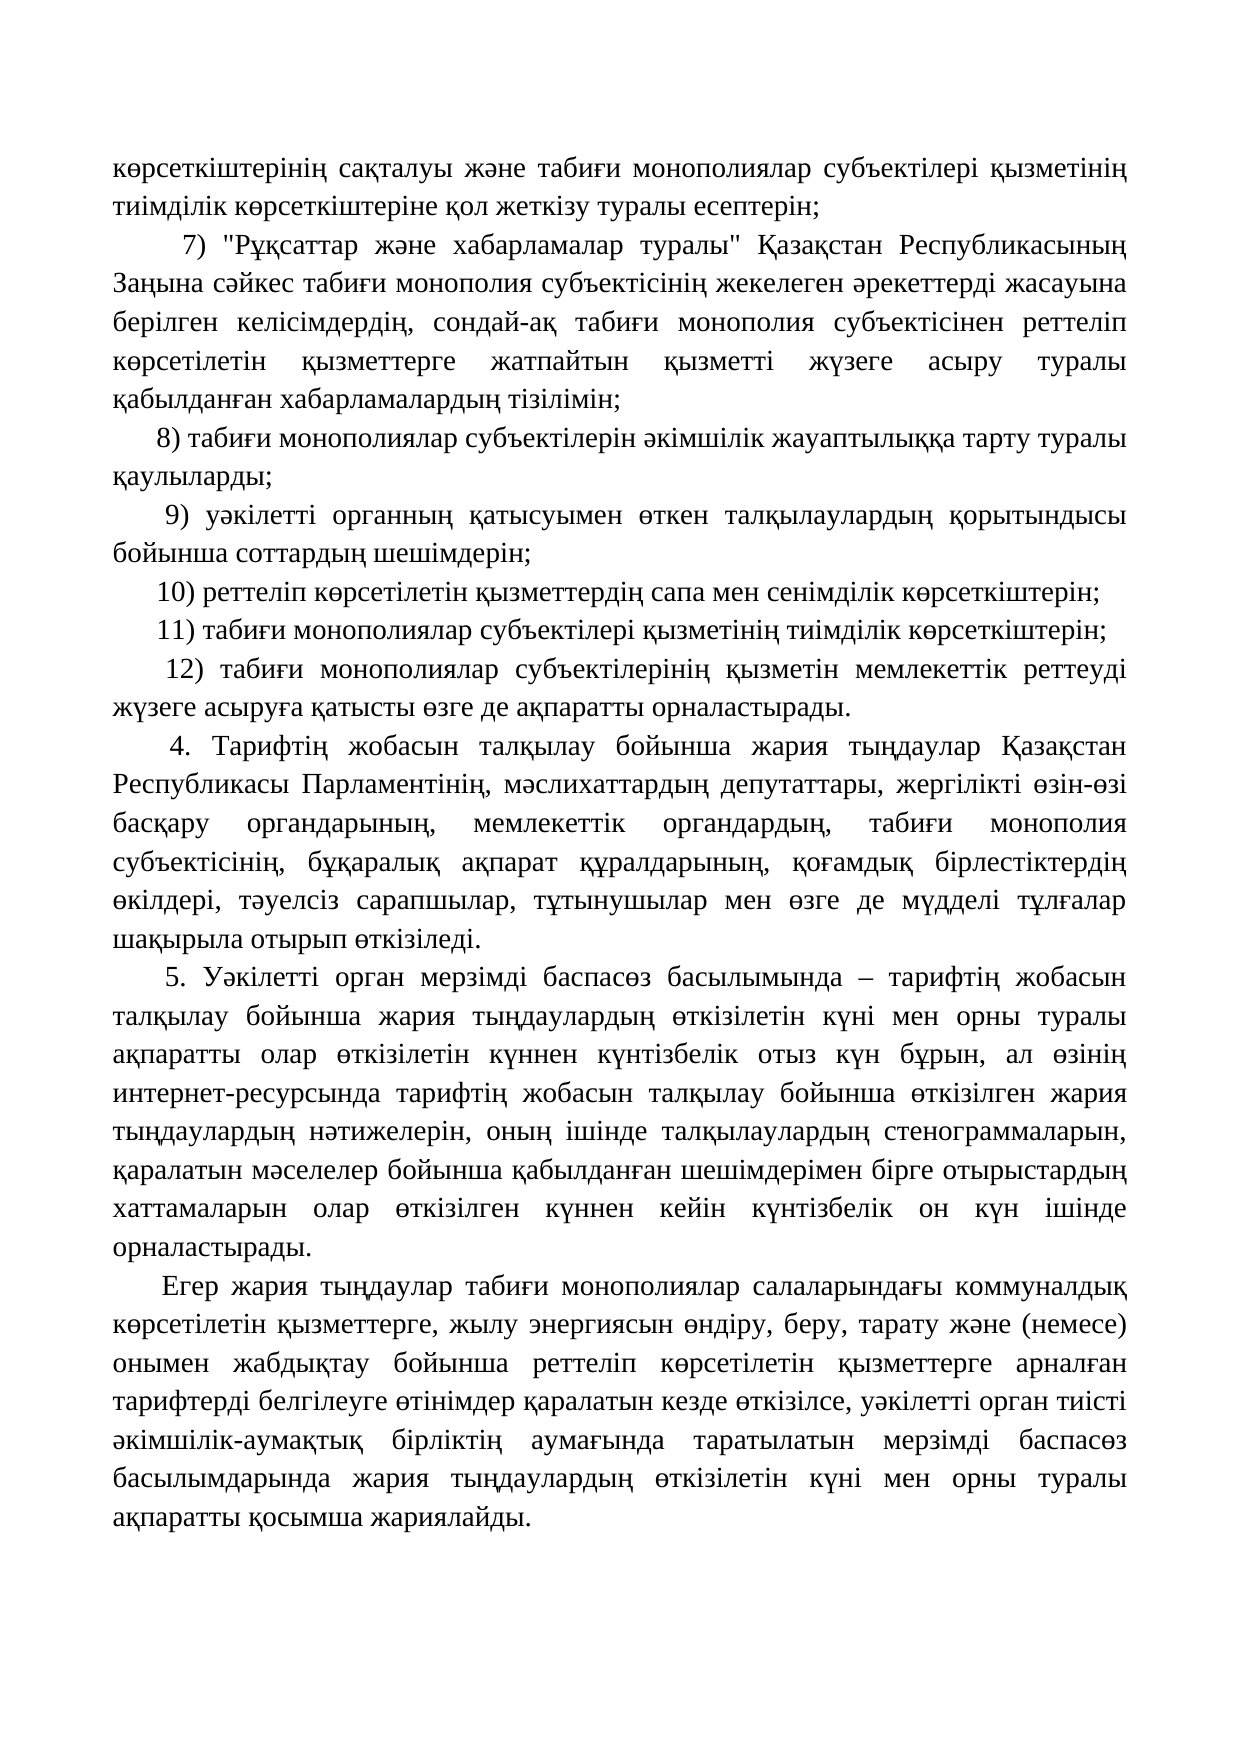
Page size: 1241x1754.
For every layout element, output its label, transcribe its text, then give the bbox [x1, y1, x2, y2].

text 4. Тарифтің жобасын талқылау бойынша жария тыңдаулар Қазақстан Республикасы Парламентінің, мәслихаттардың депутаттары, жергілікті өзін-өзі басқару органдарының, мемлекеттік органдардың, табиғи монополия субъектісінің, бұқаралық ақпарат құралдарының, қоғамдық бірлестіктердің өкілдері, тәуелсіз сарапшылар, тұтынушылар мен өзге де мүдделі тұлғалар шақырыла отырып өткізіледі. [112, 728, 1128, 954]
text 10) реттеліп көрсетілетін қызметтердің сапа мен сенімділік көрсеткіштерін; [112, 574, 1128, 607]
text 8) табиғи монополиялар субъектілерін әкімшілік жауаптылыққа тарту туралы қаулыларды; [112, 420, 1128, 492]
text 5. Уәкiлеттi орган мерзімді баспасөз басылымында – тарифтің жобасын талқылау бойынша жария тыңдаулардың өткізілетін күнi мен орны туралы ақпаратты олар өткізілетін күннен күнтізбелік отыз күн бұрын, ал өзінің интернет-ресурсында тарифтің жобасын талқылау бойынша өткізілген жария тыңдаулардың нәтижелерін, оның ішінде талқылаулардың стенограммаларын, қаралатын мәселелер бойынша қабылданған шешімдерімен бірге отырыстардың хаттамаларын олар өткізілген күннен кейін күнтізбелік он күн ішінде орналастырады. [112, 959, 1128, 1263]
text 11) табиғи монополиялар субъектілері қызметінің тиімділік көрсеткіштерін; [112, 612, 1128, 646]
text 7) "Рұқсаттар және хабарламалар туралы" Қазақстан Республикасының Заңына сәйкес табиғи монополия субъектісінің жекелеген әрекеттерді жасауына берілген келісімдердің, сондай-ақ табиғи монополия субъектісінен реттеліп көрсетілетін қызметтерге жатпайтын қызметті жүзеге асыру туралы қабылданған хабарламалардың тізілімін; [112, 227, 1128, 415]
text 9) уәкілетті органның қатысуымен өткен талқылаулардың қорытындысы бойынша соттардың шешімдерін; [112, 497, 1128, 569]
text Егер жария тыңдаулар табиғи монополиялар салаларындағы коммуналдық көрсетілетін қызметтерге, жылу энергиясын өндіру, беру, тарату және (немесе) онымен жабдықтау бойынша реттеліп көрсетілетін қызметтерге арналған тарифтерді белгілеуге өтінімдер қаралатын кезде өткізілсе, уәкілетті орган тиісті әкімшілік-аумақтық бірліктің аумағында таратылатын мерзімді баспасөз басылымдарында жария тыңдаулардың өткізілетін күні мен орны туралы ақпаратты қосымша жариялайды. [112, 1268, 1128, 1532]
text 12) табиғи монополиялар субъектілерінің қызметін мемлекеттік реттеуді жүзеге асыруға қатысты өзге де ақпаратты орналастырады. [112, 651, 1128, 723]
